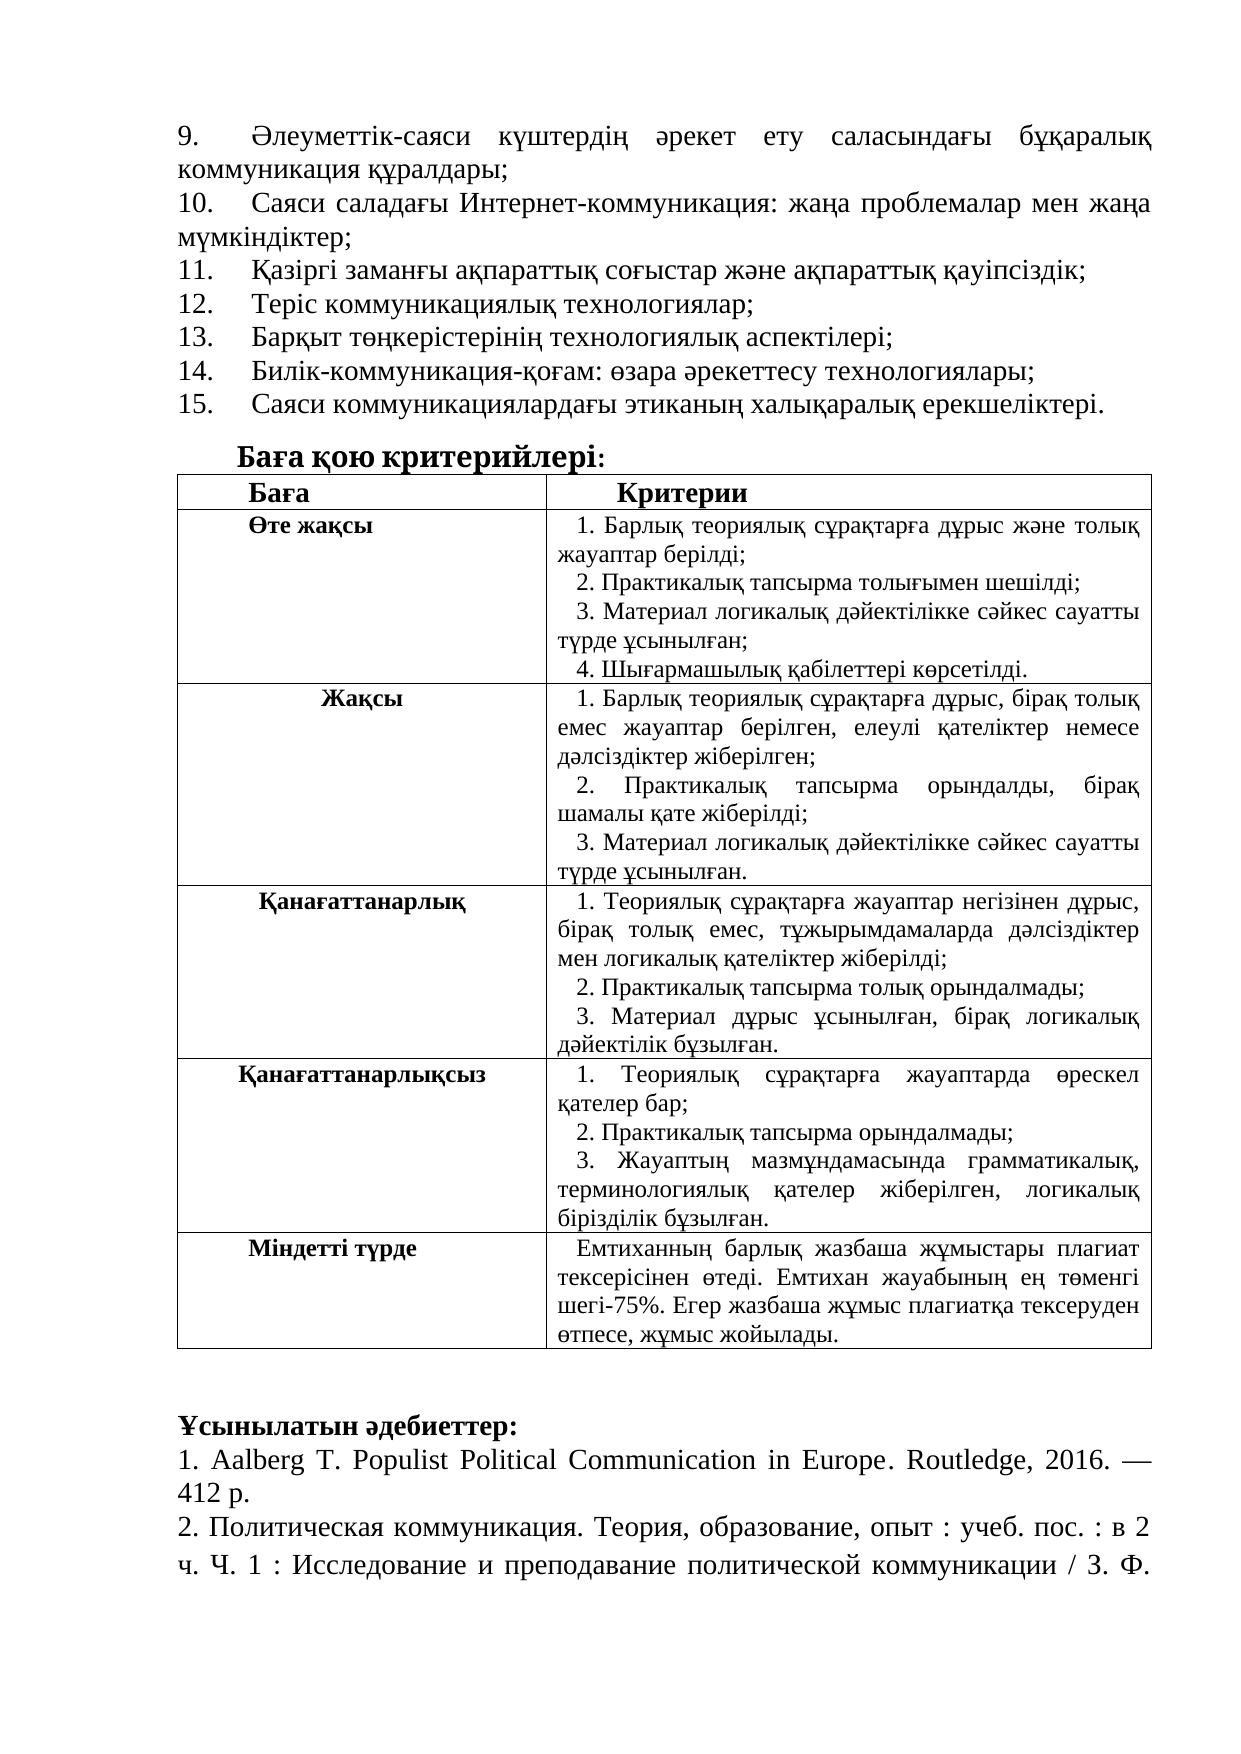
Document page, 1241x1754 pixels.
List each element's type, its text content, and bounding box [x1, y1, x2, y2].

table_cell Қанағаттанарлықсыз [178, 1059, 546, 1232]
text 9. Әлеуметтік-саяси күштердің әрекет ету саласындағы бұқаралық коммуникация құралдары; [177, 118, 1152, 185]
table_cell Өте жақсы [178, 510, 546, 682]
text 1. Aalberg T. Populist Political Communication in Europe. Routledge, 2016. — 412 p. [250, 1442, 1152, 1509]
text Ұсынылатын әдебиеттер: [177, 1408, 1152, 1442]
table_cell Қанағаттанарлық [178, 886, 546, 1058]
text 12. Теріс коммуникациялық технологиялар; [177, 286, 1152, 319]
text 13. Барқыт төңкерістерінің технологиялық аспектілері; [177, 319, 1152, 353]
table_cell Емтиханның барлық жазбаша жұмыстары плагиат тексерісінен өтеді. Емтихан жауабының ең төменгі шегі-75%. Егер жазбаша жұмыс плагиатқа тексеруден өтпесе, жұмыс жойылады. [547, 1233, 1151, 1348]
table_cell 1. Теориялық сұрақтарға жауаптарда өрескел қателер бар; 2. Практикалық тапсырма орындалмады; 3. Жауаптың мазмұндамасында грамматикалық, терминологиялық қателер жіберілген, логикалық бірізділік бұзылған. [547, 1059, 1151, 1232]
text 11. Қазіргі заманғы ақпараттық соғыстар және ақпараттық қауіпсіздік; [177, 252, 1152, 286]
text 10. Саяси саладағы Интернет-коммуникация: жаңа проблемалар мен жаңа мүмкіндіктер; [177, 185, 1152, 252]
table_cell 1. Барлық теориялық сұрақтарға дұрыс, бірақ толық емес жауаптар берілген, елеулі қателіктер немесе дәлсіздіктер жіберілген; 2. Практикалық тапсырма орындалды, бірақ шамалы қате жіберілді; 3. Материал логикалық дәйектілікке сәйкес сауатты түрде ұсынылған. [547, 684, 1151, 885]
table_cell Міндетті түрде [178, 1233, 546, 1348]
table_header Баға [178, 475, 546, 509]
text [177, 1509, 1152, 1581]
table_cell 1. Барлық теориялық сұрақтарға дұрыс және толық жауаптар берілді; 2. Практикалық тапсырма толығымен шешілді; 3. Материал логикалық дәйектілікке сәйкес сауатты түрде ұсынылған; 4. Шығармашылық қабілеттері көрсетілді. [547, 510, 1151, 682]
table_cell 1. Теориялық сұрақтарға жауаптар негізінен дұрыс, бірақ толық емес, тұжырымдамаларда дәлсіздіктер мен логикалық қателіктер жіберілді; 2. Практикалық тапсырма толық орындалмады; 3. Материал дұрыс ұсынылған, бірақ логикалық дәйектілік бұзылған. [547, 886, 1151, 1058]
table_header Критерии [547, 475, 1151, 509]
table_cell Жақсы [178, 684, 546, 885]
subtitle Баға қою критерийлері: [177, 441, 1152, 474]
text 15. Саяси коммуникациялардағы этиканың халықаралық ерекшеліктері. [177, 386, 1152, 420]
text 14. Билік-коммуникация-қоғам: өзара әрекеттесу технологиялары; [177, 353, 1152, 386]
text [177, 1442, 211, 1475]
